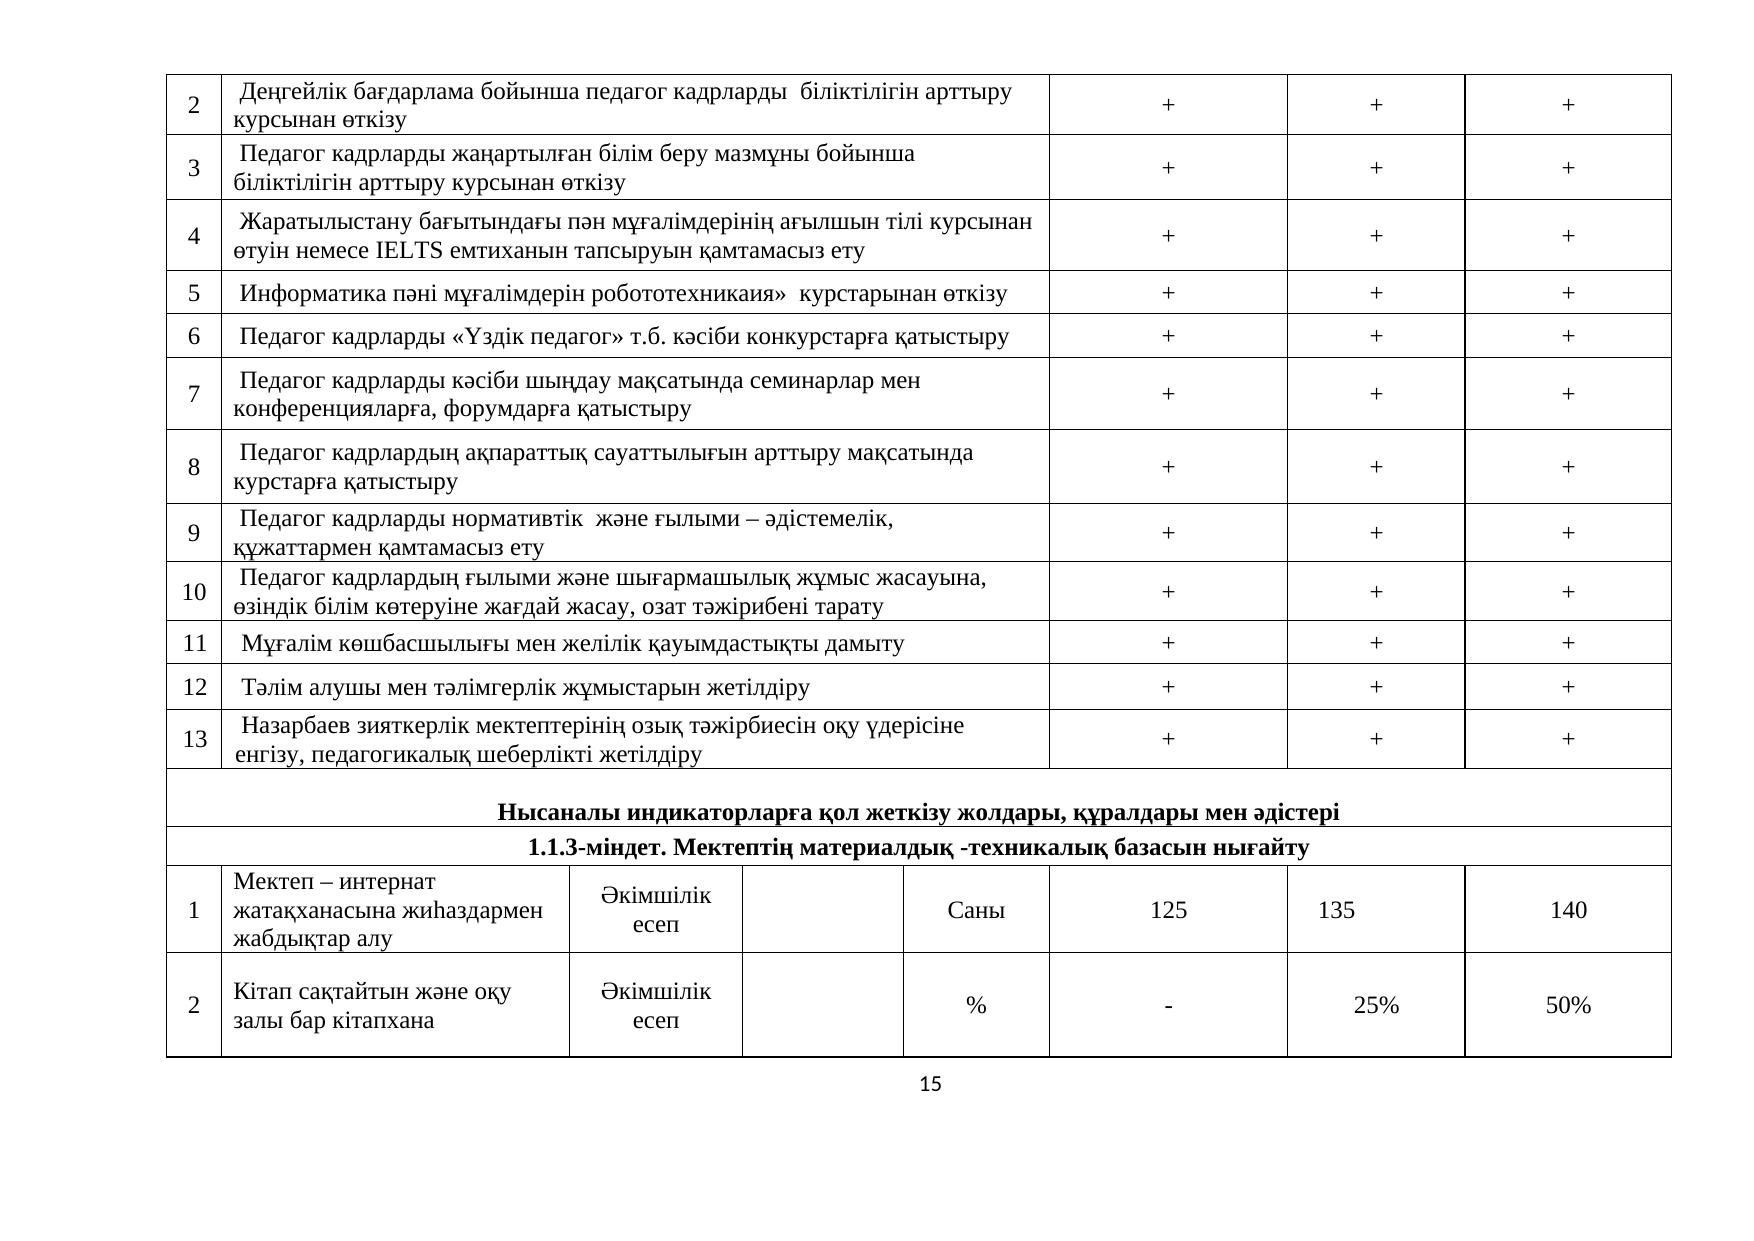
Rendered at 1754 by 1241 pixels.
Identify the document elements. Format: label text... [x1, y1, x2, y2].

table_cell 140 [1466, 866, 1671, 952]
table_cell + [1288, 135, 1464, 199]
table_cell Педагог кадрларды жаңартылған білім беру мазмұны бойынша біліктілігін арттыру курсынан өткізу [222, 135, 1049, 199]
table_cell + [1466, 135, 1671, 199]
table_cell 12 [167, 664, 221, 709]
table_cell + [1288, 358, 1464, 429]
table_cell + [1288, 710, 1464, 767]
table_cell 50% [1466, 953, 1671, 1056]
table_cell 6 [167, 314, 221, 357]
table_cell Әкімшілік есеп [570, 953, 742, 1056]
table_cell [743, 866, 903, 952]
table_cell 2 [167, 75, 221, 134]
table_cell Педагог кадрлардың ғылыми және шығармашылық жұмыс жасауына, өзіндік білім көтеруіне жағдай жасау, озат тәжірибені тарату [222, 562, 1049, 620]
table_cell Педагог кадрларды кәсіби шыңдау мақсатында семинарлар мен конференцияларға, форумдарға қатыстыру [222, 358, 1049, 429]
table_cell + [1050, 200, 1287, 270]
table_cell + [1288, 504, 1464, 561]
table_cell Деңгейлік бағдарлама бойынша педагог кадрларды біліктілігін арттыру курсынан өткізу [222, 75, 1049, 134]
table_cell Мектеп – интернат жатақханасына жиhаздармен жабдықтар алу [222, 866, 569, 952]
table_cell + [1466, 358, 1671, 429]
table_cell 3 [167, 135, 221, 199]
table_cell 2 [167, 953, 221, 1056]
table_cell 4 [167, 200, 221, 270]
table_cell + [1466, 562, 1671, 620]
table_cell Педагог кадрларды «Үздік педагог» т.б. кәсіби конкурстарға қатыстыру [222, 314, 1049, 357]
table_cell % [904, 953, 1049, 1056]
table_cell + [1288, 430, 1464, 502]
table_cell 25% [1288, 953, 1464, 1056]
table_cell + [1050, 271, 1287, 313]
table_cell + [1050, 621, 1287, 663]
table_cell Информатика пәні мұғалімдерін робототехникаия» курстарынан өткізу [222, 271, 1049, 313]
table_cell + [1288, 621, 1464, 663]
table_cell Педагог кадрларды нормативтік және ғылыми – әдістемелік, құжаттармен қамтамасыз ету [222, 504, 1049, 561]
table_cell [743, 953, 903, 1056]
table_cell + [1466, 75, 1671, 134]
table_cell + [1466, 314, 1671, 357]
table_cell Тәлім алушы мен тәлімгерлік жұмыстарын жетілдіру [222, 664, 1049, 709]
table_cell + [1050, 314, 1287, 357]
table_cell Нысаналы индикаторларға қол жеткізу жолдары, құралдары мен әдістері [167, 769, 1671, 826]
table_cell + [1050, 504, 1287, 561]
table_cell + [1466, 430, 1671, 502]
table_cell + [1288, 200, 1464, 270]
table_cell + [1288, 314, 1464, 357]
table_cell + [1288, 664, 1464, 709]
table_cell 135 [1288, 866, 1464, 952]
table_cell 13 [167, 710, 221, 767]
table_cell + [1466, 200, 1671, 270]
table_cell + [1466, 710, 1671, 767]
table_cell 1.1.3-міндет. Мектептің материалдық -техникалық базасын нығайту [167, 827, 1671, 865]
table_cell 125 [1050, 866, 1287, 952]
table_cell Мұғалім көшбасшылығы мен желілік қауымдастықты дамыту [222, 621, 1049, 663]
table_cell + [1050, 710, 1287, 767]
table_cell + [1466, 271, 1671, 313]
table_cell Назарбаев зияткерлік мектептерінің озық тәжірбиесін оқу үдерісіне енгізу, педагогикалық шеберлікті жетілдіру [222, 710, 1049, 767]
table_cell Кітап сақтайтын және оқу залы бар кітапхана [222, 953, 569, 1056]
table_cell 7 [167, 358, 221, 429]
table_cell Жаратылыстану бағытындағы пән мұғалімдерінің ағылшын тілі курсынан өтуін немесе IELTS емтиханын тапсыруын қамтамасыз ету [222, 200, 1049, 270]
table_cell + [1050, 430, 1287, 502]
table_cell Саны [904, 866, 1049, 952]
table_cell Педагог кадрлардың ақпараттық сауаттылығын арттыру мақсатында курстарға қатыстыру [222, 430, 1049, 502]
table_cell Әкімшілік есеп [570, 866, 742, 952]
table_cell + [1050, 358, 1287, 429]
table_cell 5 [167, 271, 221, 313]
table_cell + [1050, 664, 1287, 709]
table_cell + [1288, 562, 1464, 620]
table_cell 9 [167, 504, 221, 561]
table_cell 10 [167, 562, 221, 620]
table_cell + [1466, 621, 1671, 663]
table_cell + [1466, 504, 1671, 561]
table_cell + [1050, 562, 1287, 620]
table_cell + [1050, 75, 1287, 134]
table_cell + [1050, 135, 1287, 199]
table_cell 8 [167, 430, 221, 502]
table_cell 1 [167, 866, 221, 952]
table_cell + [1288, 75, 1464, 134]
table_cell - [1050, 953, 1287, 1056]
table_cell + [1288, 271, 1464, 313]
table_cell 11 [167, 621, 221, 663]
table_cell + [1466, 664, 1671, 709]
